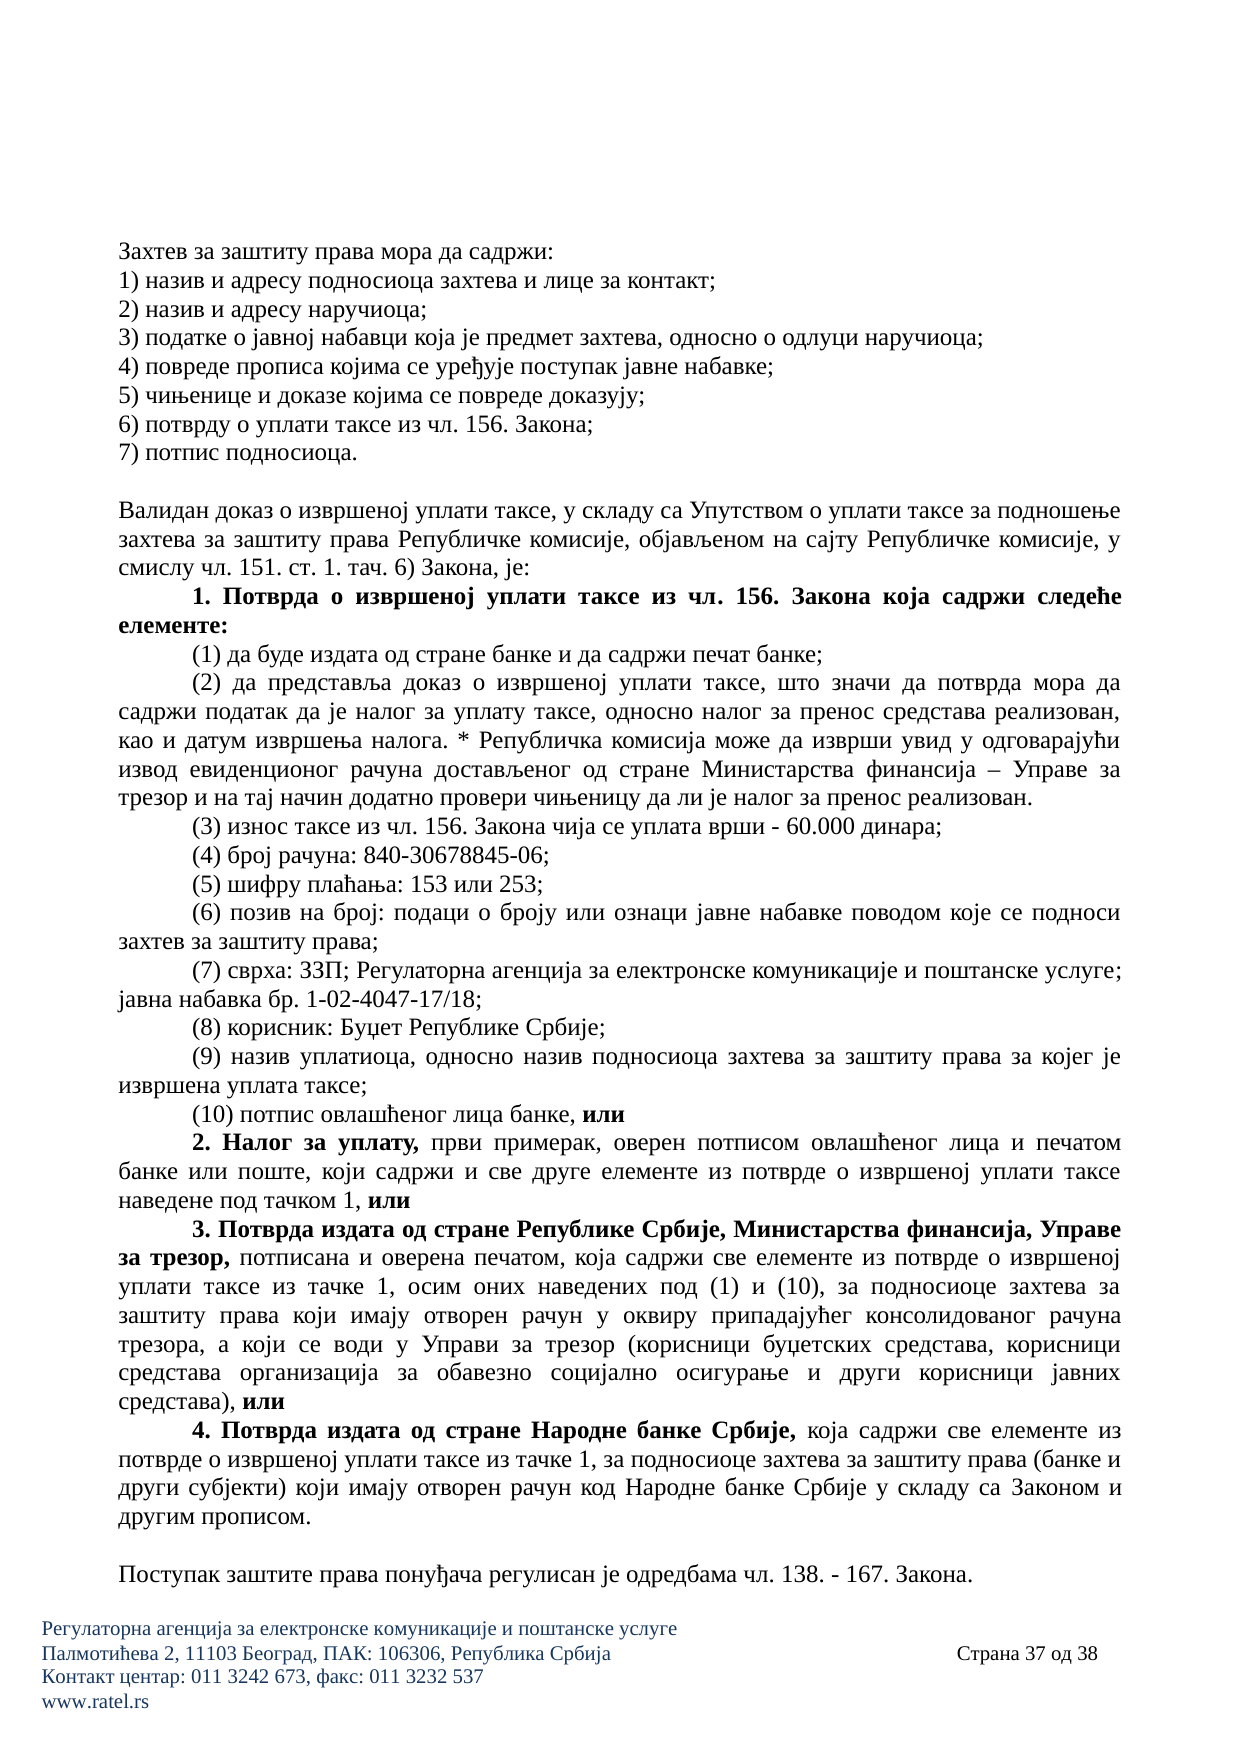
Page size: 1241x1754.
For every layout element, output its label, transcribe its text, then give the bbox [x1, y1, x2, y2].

text 2) назив и адресу наручиоца; [118, 294, 1122, 322]
text 6) потврду о уплати таксе из чл. 156. Закона; [118, 409, 1122, 437]
text (3) износ таксе из чл. 156. Закона чија се уплата врши - 60.000 динара; [118, 811, 1122, 840]
text (2) да представља доказ о извршеној уплати таксе, што значи да потврда мора да садржи податак да је налог за уплату таксе, односно налог за пренос средстава реализован, као и датум извршења налога. * Републичка комисија може да изврши увид у одговарајући извод евиденционог рачуна достављеног од стране Министарства финансија – Управе за трезор и на тај начин додатно провери чињеницу да ли је налог за пренос реализован. [118, 667, 1122, 811]
text (6) позив на број: подаци о броју или ознаци јавне набавке поводом које се подноси захтев за заштиту права; [118, 897, 1122, 955]
text Поступак заштите права понуђача регулисан је одредбама чл. 138. - 167. Закона. [118, 1559, 1122, 1587]
text 2. Налог за уплату, први примерак, оверен потписом овлашћеног лица и печатом банке или поште, који садржи и све друге елементе из потврде о извршеној уплати таксе наведене под тачком 1, или [118, 1127, 1122, 1214]
text 3) податке о јавној набавци која је предмет захтева, односно о одлуци наручиоца; [118, 322, 1122, 351]
text (10) потпис овлашћеног лица банке, или [118, 1099, 1122, 1127]
text 3. Потврда издата од стране Републике Србије, Министарства финансија, Управе за трезор, потписана и оверена печатом, која садржи све елементе из потврде о извршеној уплати таксе из тачке 1, осим оних наведених под (1) и (10), за подносиоце захтева за заштиту права који имају отворен рачун у оквиру припадајућег консолидованог рачуна трезора, а који се води у Управи за трезор (корисници буџетских средстава, корисници средстава организација за обавезно социјално осигурање и други корисници јавних средстава), или [118, 1214, 1122, 1415]
text (9) назив уплатиоца, односно назив подносиоца захтева за заштиту права за којег је извршена уплата таксе; [118, 1041, 1122, 1099]
text (1) да буде издата од стране банке и да садржи печат банке; [118, 639, 1122, 667]
text (8) корисник: Буџет Републике Србије; [118, 1012, 1122, 1041]
text 4) повреде прописа којима се уређује поступак јавне набавке; [118, 351, 1122, 380]
text (7) сврха: ЗЗП; Регулаторна агенција за електронске комуникације и поштанске услуге; јавна набавка бр. 1-02-4047-17/18; [118, 955, 1122, 1012]
text (4) број рачуна: 840-30678845-06; [118, 840, 1122, 869]
text 4. Потврда издата од стране Народне банке Србије, која садржи све елементе из потврде о извршеној уплати таксе из тачке 1, за подносиоце захтева за заштиту права (банке и други субјекти) који имају отворен рачун код Народне банке Србије у складу са Законом и другим прописом. [118, 1415, 1122, 1530]
text Захтев за заштиту права мора да садржи: [118, 236, 1122, 265]
text (5) шифру плаћања: 153 или 253; [118, 869, 1122, 897]
text 1. Потврда о извршеној уплати таксе из чл. 156. Закона која садржи следеће елементе: [118, 581, 1122, 639]
text Валидан доказ о извршеној уплати таксе, у складу са Упутством о уплати таксе за подношење захтева за заштиту права Републичке комисије, објављеном на сајту Републичке комисије, у смислу чл. 151. ст. 1. тач. 6) Закона, је: [118, 495, 1122, 581]
text 5) чињенице и доказе којима се повреде доказују; [118, 380, 1122, 409]
text 1) назив и адресу подносиоца захтева и лице за контакт; [118, 265, 1122, 294]
text 7) потпис подносиоца. [118, 437, 1122, 466]
